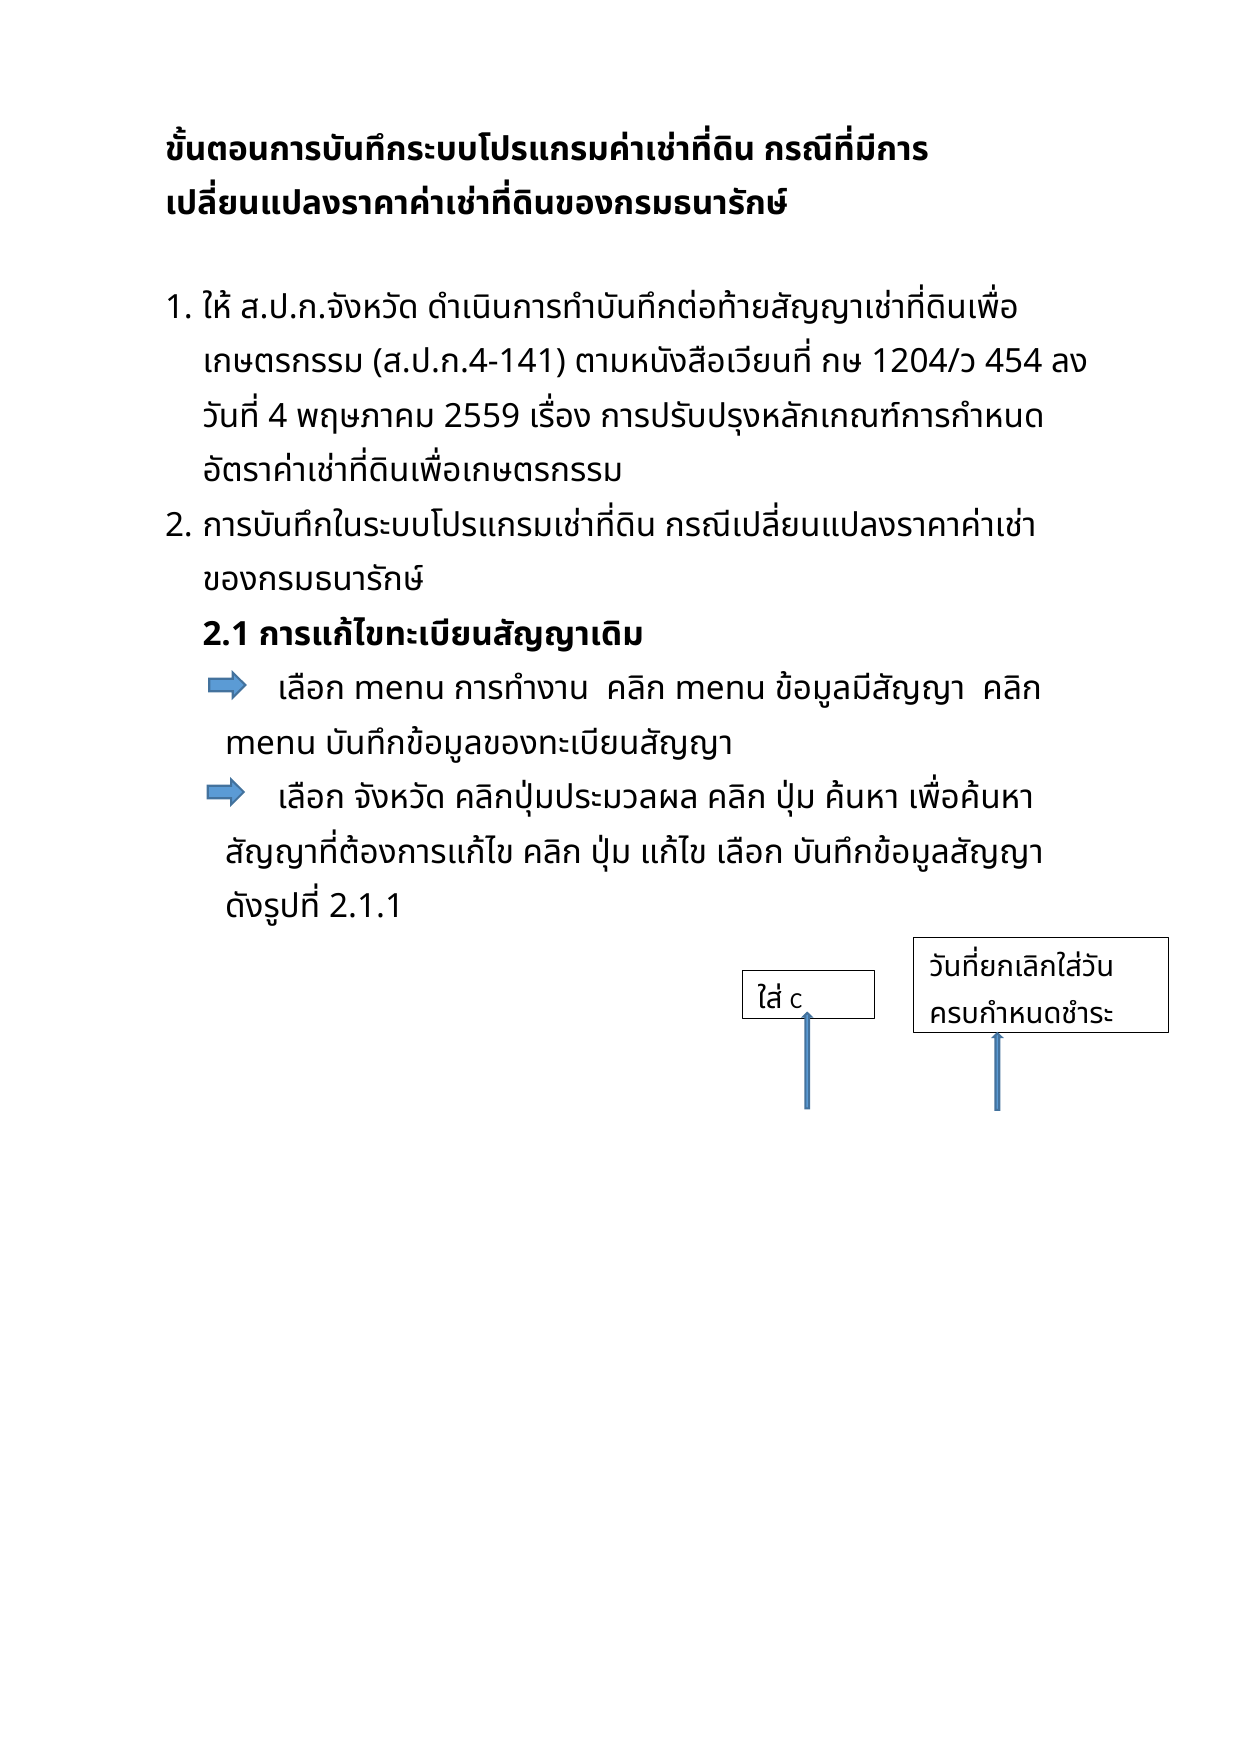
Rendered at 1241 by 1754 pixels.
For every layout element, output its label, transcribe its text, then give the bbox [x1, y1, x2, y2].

list 2.1 การแก้ไขทะเบียนสัญญาเดิม [202, 609, 1090, 660]
list เลือก จังหวัด คลิกปุ่มประมวลผล คลิก ปุ่ม ค้นหา เพื่อค้นหาสัญญาที่ต้องการแก้ไข คลิก ปุ่ม แก้ไข เลือก บันทึกข้อมูลสัญญา ดังรูปที่ 2.1.1 [225, 773, 1090, 933]
list เลือก menu การทำงาน คลิก menu ข้อมูลมีสัญญา คลิก menu บันทึกข้อมูลของทะเบียนสัญญา [225, 664, 1090, 769]
list ขั้นตอนการบันทึกระบบโปรแกรมค่าเช่าที่ดิน กรณีที่มีการเปลี่ยนแปลงราคาค่าเช่าที่ดินของกรมธนารักษ์ [165, 125, 1090, 229]
list การบันทึกในระบบโปรแกรมเช่าที่ดิน กรณีเปลี่ยนแปลงราคาค่าเช่าของกรมธนารักษ์ [165, 501, 1090, 606]
list ให้ ส.ป.ก.จังหวัด ดำเนินการทำบันทึกต่อท้ายสัญญาเช่าที่ดินเพื่อเกษตรกรรม (ส.ป.ก.4-141) ตามหนังสือเวียนที่ กษ 1204/ว 454 ลงวันที่ 4 พฤษภาคม 2559 เรื่อง การปรับปรุงหลักเกณฑ์การกำหนดอัตราค่าเช่าที่ดินเพื่อเกษตรกรรม [165, 282, 1090, 497]
